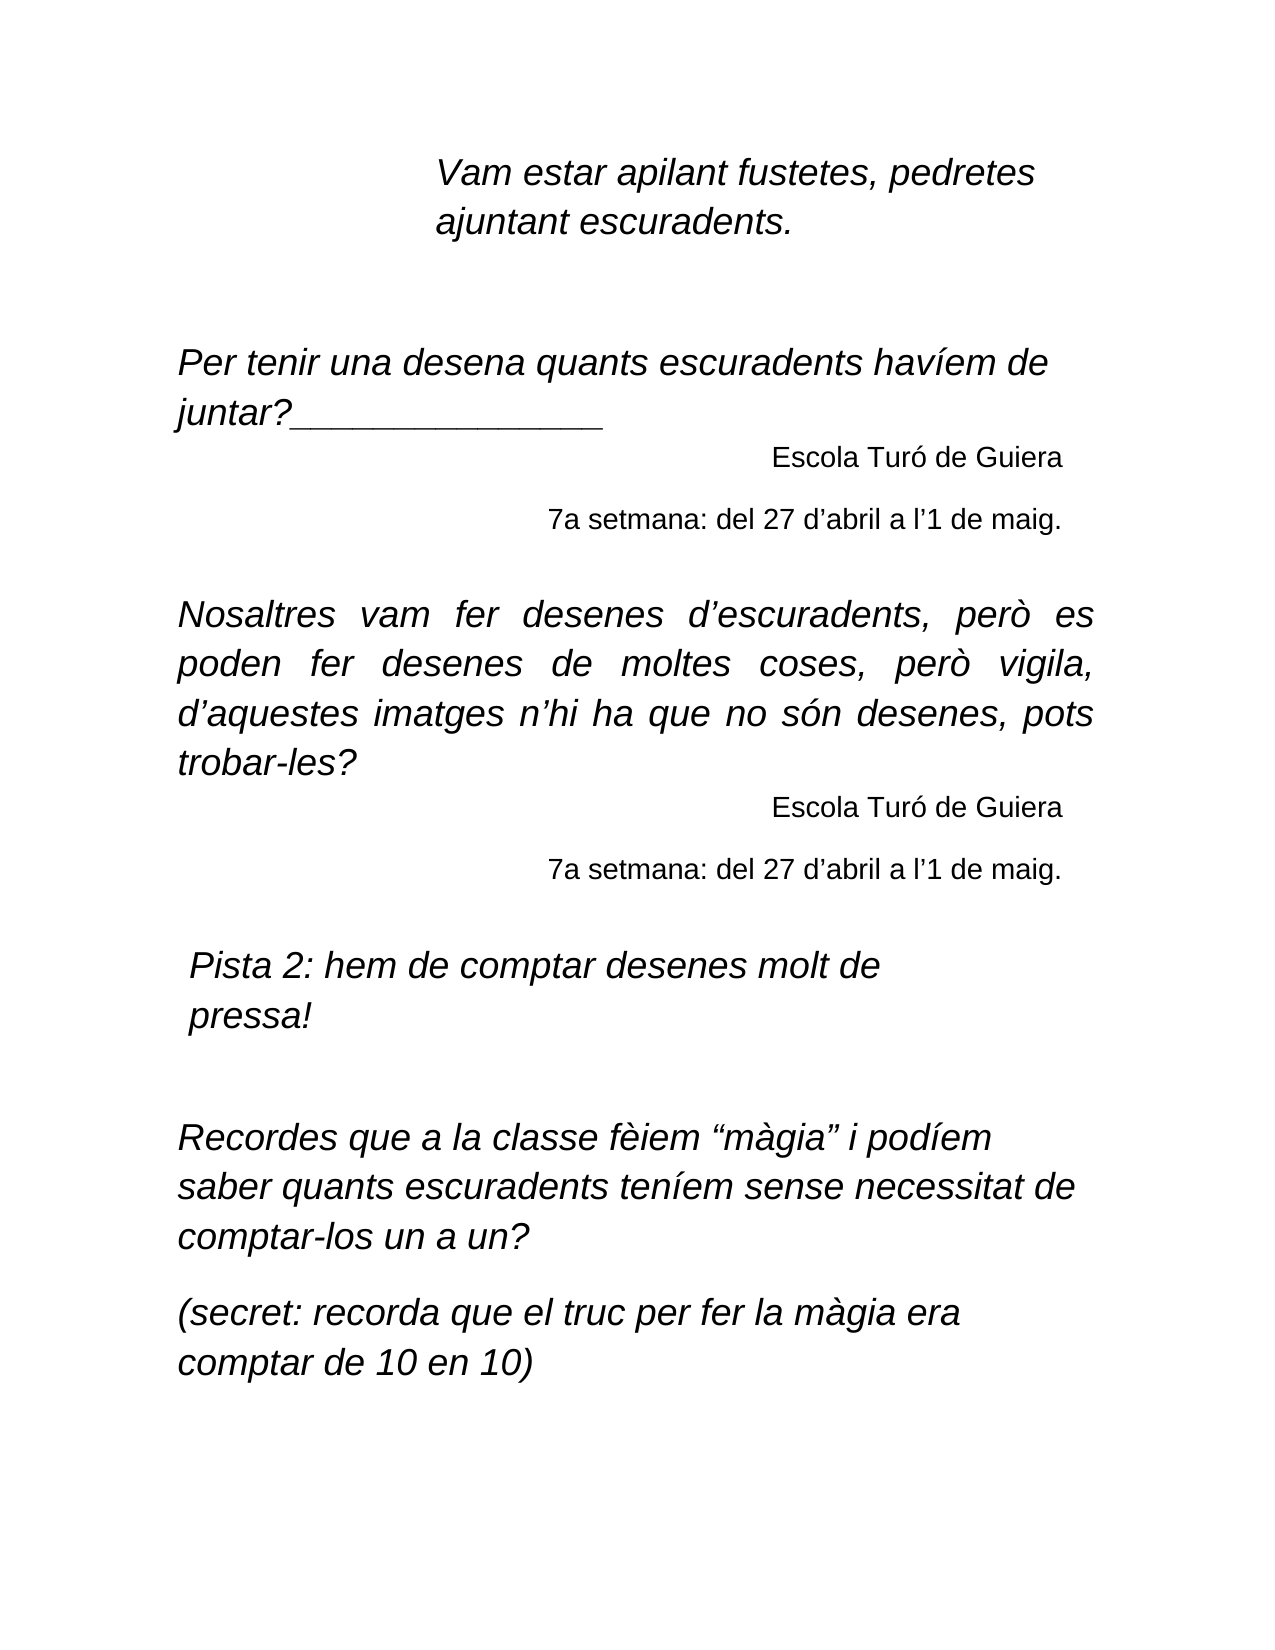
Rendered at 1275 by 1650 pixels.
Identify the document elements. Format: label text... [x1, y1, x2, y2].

text 7a setmana: del 27 d’abril a l’1 de maig. [547, 502, 1098, 535]
text Vam estar apilant fustetes, pedretes ajuntant escuradents. [435, 150, 1098, 243]
text 7a setmana: del 27 d’abril a l’1 de maig. [547, 852, 1098, 886]
text Pista 2: hem de comptar desenes molt de pressa! [189, 943, 922, 1036]
text Escola Turó de Guiera [771, 790, 1098, 824]
text Per tenir una desena quants escuradents havíem de juntar?_______________ [177, 341, 1098, 433]
text Recordes que a la classe fèiem “màgia” i podíem saber quants escuradents teníem sense necessitat de comptar-los un a un? [177, 1115, 1098, 1257]
text (secret: recorda que el truc per fer la màgia era comptar de 10 en 10) [177, 1290, 1098, 1383]
text Escola Turó de Guiera [771, 440, 1098, 473]
text Nosaltres vam fer desenes d’escuradents, però es poden fer desenes de moltes coses, però vigila, d’aquestes imatges n’hi ha que no són desenes, pots trobar-les? [177, 592, 1098, 784]
